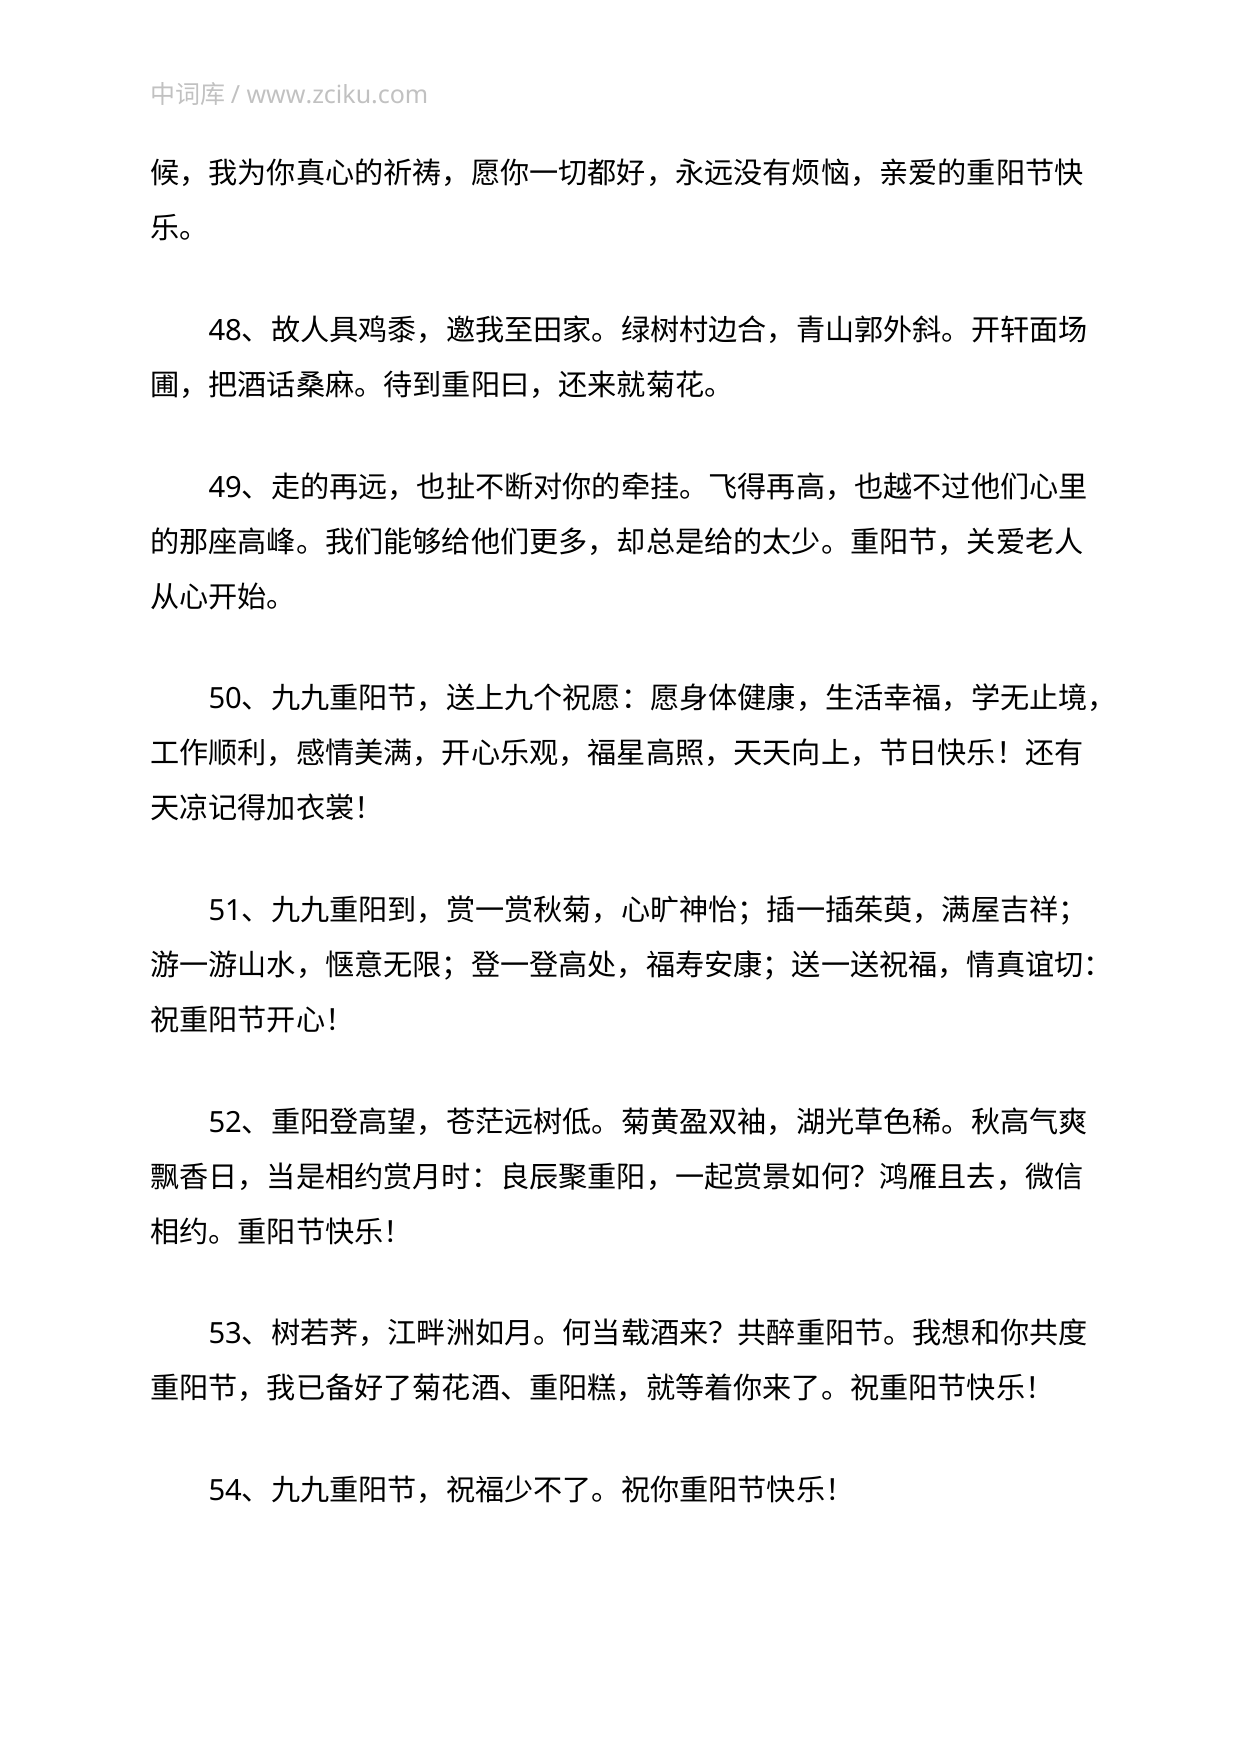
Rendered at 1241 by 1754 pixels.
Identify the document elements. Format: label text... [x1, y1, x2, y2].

text 48、故人具鸡黍，邀我至田家。绿树村边合，青山郭外斜。开轩面场圃，把酒话桑麻。待到重阳曰，还来就菊花。 [150, 307, 1090, 404]
text 54、九九重阳节，祝福少不了。祝你重阳节快乐！ [150, 1467, 1090, 1509]
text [150, 150, 1090, 247]
text 49、走的再远，也扯不断对你的牵挂。飞得再高，也越不过他们心里的那座高峰。我们能够给他们更多，却总是给的太少。重阳节，关爱老人从心开始。 [150, 463, 1090, 616]
text 51、九九重阳到，赏一赏秋菊，心旷神怡；插一插茱萸，满屋吉祥；游一游山水，惬意无限；登一登高处，福寿安康；送一送祝福，情真谊切：祝重阳节开心！ [150, 887, 1090, 1039]
text 50、九九重阳节，送上九个祝愿：愿身体健康，生活幸福，学无止境，工作顺利，感情美满，开心乐观，福星高照，天天向上，节日快乐！还有天凉记得加衣裳！ [150, 675, 1090, 827]
text 52、重阳登高望，苍茫远树低。菊黄盈双袖，湖光草色稀。秋高气爽飘香日，当是相约赏月时：良辰聚重阳，一起赏景如何？鸿雁且去，微信相约。重阳节快乐！ [150, 1098, 1090, 1251]
text 53、树若荠，江畔洲如月。何当载酒来？共醉重阳节。我想和你共度重阳节，我已备好了菊花酒、重阳糕，就等着你来了。祝重阳节快乐！ [150, 1310, 1090, 1407]
